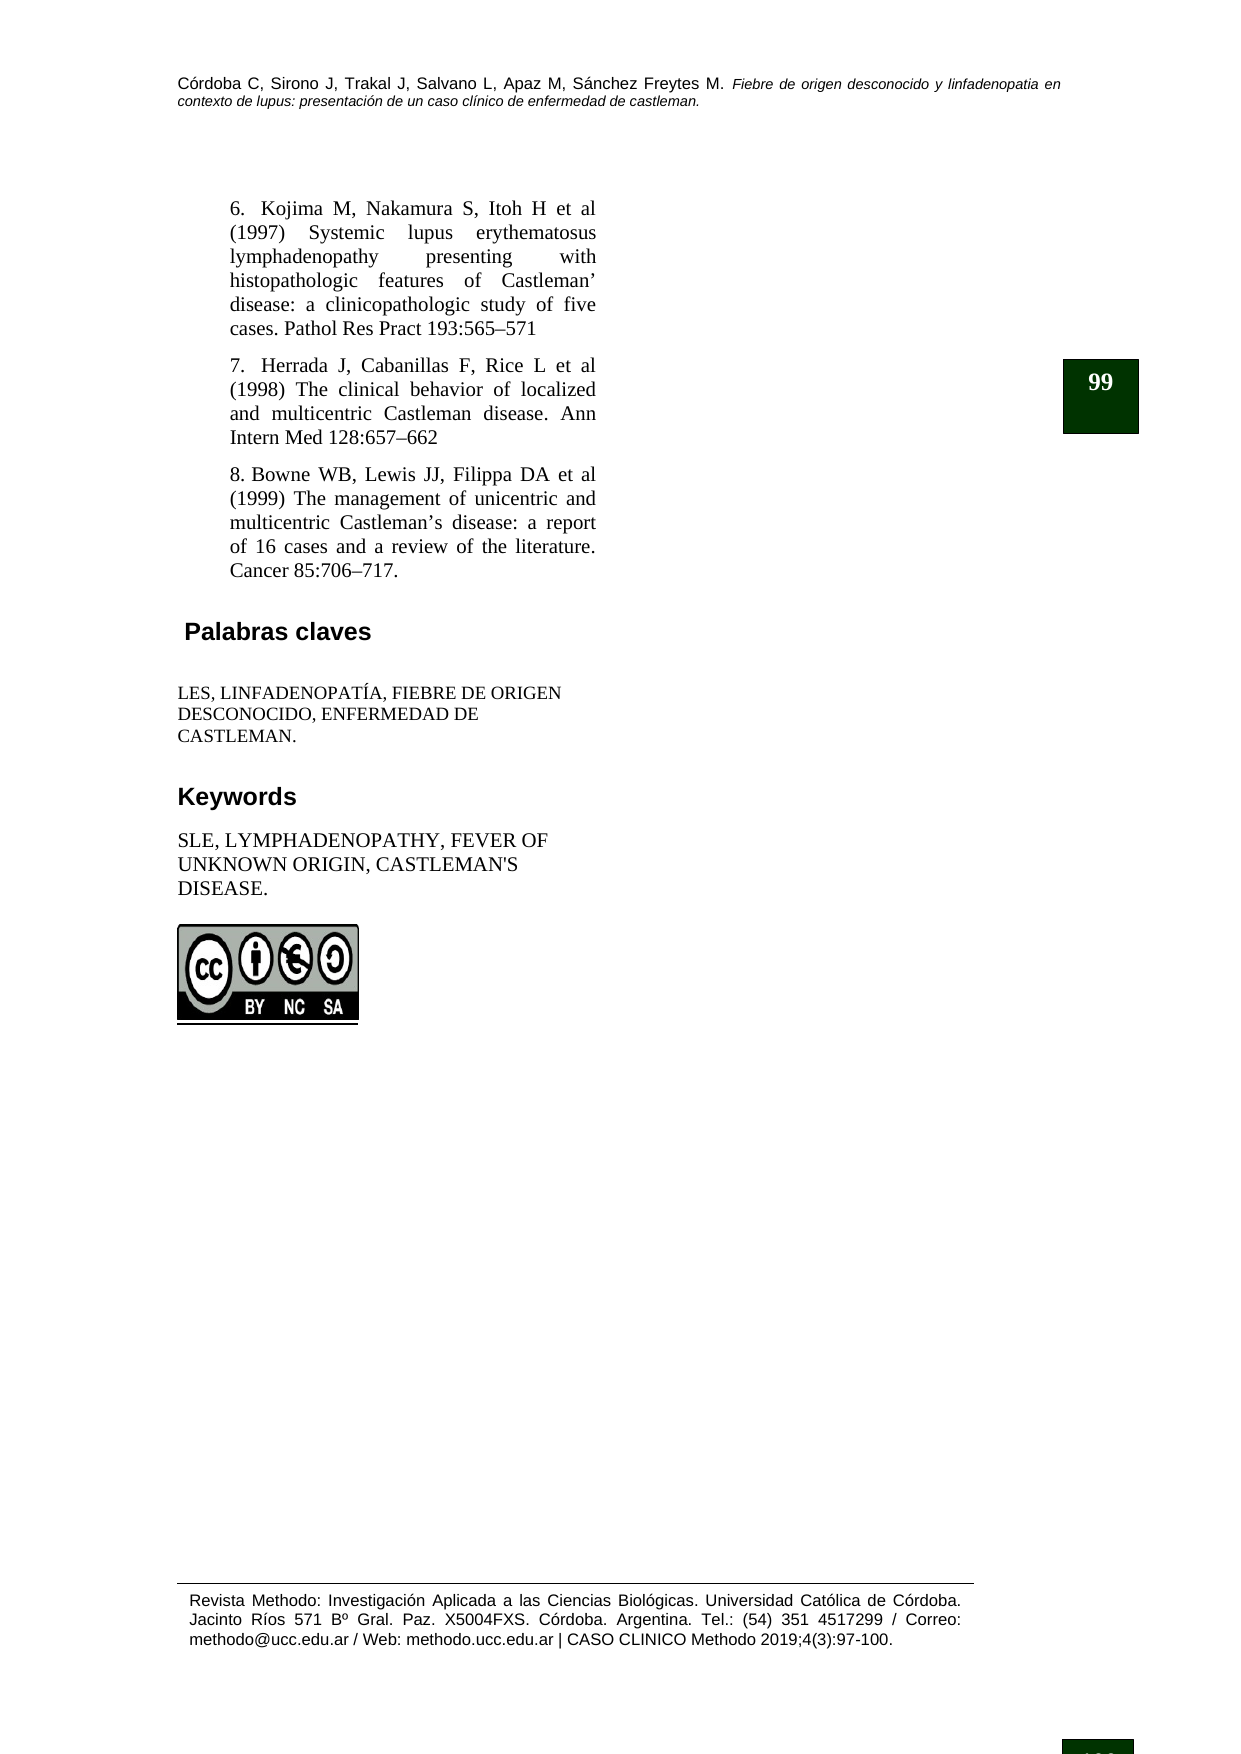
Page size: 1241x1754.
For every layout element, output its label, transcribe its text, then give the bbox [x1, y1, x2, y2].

text Kojima M, Nakamura S, Itoh H et al (1997) Systemic lupus erythematosus lymphadenopathy presenting with histopathologic features of Castleman’ disease: a clinicopathologic study of five cases. Pathol Res Pract 193:565–571 [229, 196, 596, 340]
picture [177, 924, 359, 1020]
text Herrada J, Cabanillas F, Rice L et al (1998) The clinical behavior of localized and multicentric Castleman disease. Ann Intern Med 128:657–662 [229, 353, 596, 449]
subtitle LES, LINFADENOPATÍA, FIEBRE DE ORIGEN DESCONOCIDO, ENFERMEDAD DE CASTLEMAN. [177, 682, 596, 746]
text SLE, LYMPHADENOPATHY, FEVER OF UNKNOWN ORIGIN, CASTLEMAN'S DISEASE. [268, 828, 596, 900]
subtitle Palabras claves [177, 617, 596, 646]
subtitle Keywords [177, 782, 596, 810]
text Bowne WB, Lewis JJ, Filippa DA et al (1999) The management of unicentric and multicentric Castleman’s disease: a report of 16 cases and a review of the literature. Cancer 85:706–717. [229, 462, 596, 582]
